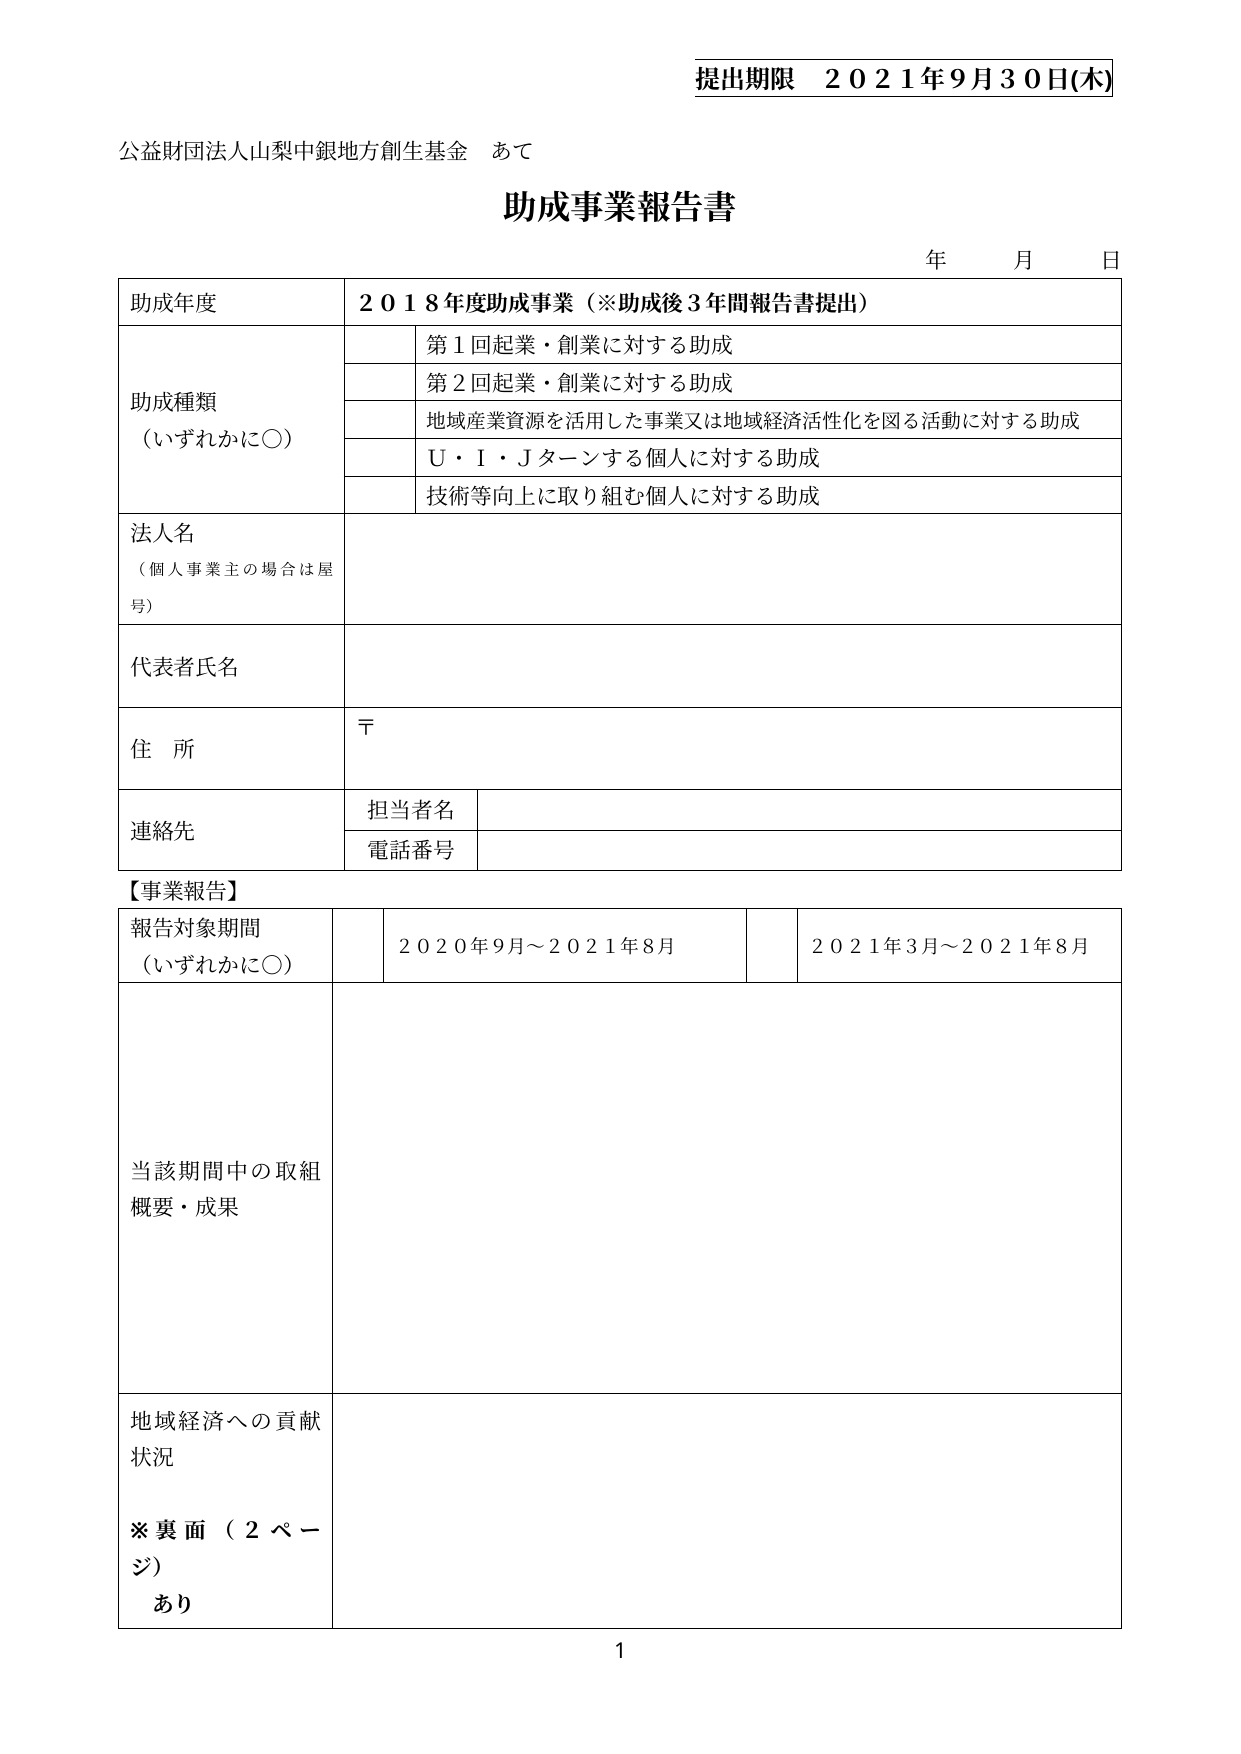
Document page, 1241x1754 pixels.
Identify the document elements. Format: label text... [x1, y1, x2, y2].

table_cell [345, 401, 415, 438]
table_header [747, 909, 797, 982]
table_header ２０１８年度助成事業（※助成後３年間報告書提出） [345, 279, 1121, 325]
table_cell [478, 790, 1121, 830]
table_cell [333, 1394, 1121, 1628]
table_cell 法人名 （個人事業主の場合は屋号） [119, 514, 344, 624]
table_cell [345, 326, 415, 363]
table_header 報告対象期間 （いずれかに○） [119, 909, 332, 982]
table_cell [345, 477, 415, 513]
text 助成事業報告書 [118, 168, 1122, 241]
text 公益財団法人山梨中銀地方創生基金 あて [118, 132, 1122, 168]
table_header ２０２１年３月～２０２１年８月 [798, 909, 1121, 982]
table_header 助成年度 [119, 279, 344, 325]
table_cell [478, 831, 1121, 870]
table_cell [345, 514, 1121, 624]
table_cell Ｕ・Ｉ・Ｊターンする個人に対する助成 [416, 439, 1121, 476]
table_cell 担当者名 [345, 790, 477, 830]
table_cell 住 所 [119, 708, 344, 789]
table_header ２０２０年９月～２０２１年８月 [384, 909, 746, 982]
table_cell 電話番号 [345, 831, 477, 870]
table_cell 助成種類 （いずれかに○） [119, 326, 344, 513]
text 【事業報告】 [118, 871, 1122, 908]
text 年 月 日 [118, 241, 1122, 278]
table_cell [345, 625, 1121, 707]
table_cell 第１回起業・創業に対する助成 [416, 326, 1121, 363]
table_cell [345, 364, 415, 400]
table_cell [345, 439, 415, 476]
table_cell 当該期間中の取組概要・成果 [119, 983, 332, 1393]
table_cell 連絡先 [119, 790, 344, 870]
table_cell 第２回起業・創業に対する助成 [416, 364, 1121, 400]
table_cell 〒 [345, 708, 1121, 789]
table_header [333, 909, 383, 982]
table_cell 技術等向上に取り組む個人に対する助成 [416, 477, 1121, 513]
table_cell 代表者氏名 [119, 625, 344, 707]
table_cell 地域産業資源を活用した事業又は地域経済活性化を図る活動に対する助成 [416, 401, 1121, 438]
table_cell [333, 983, 1121, 1393]
table_cell 地域経済への貢献状況 ※裏面（２ページ） あり [119, 1394, 332, 1628]
